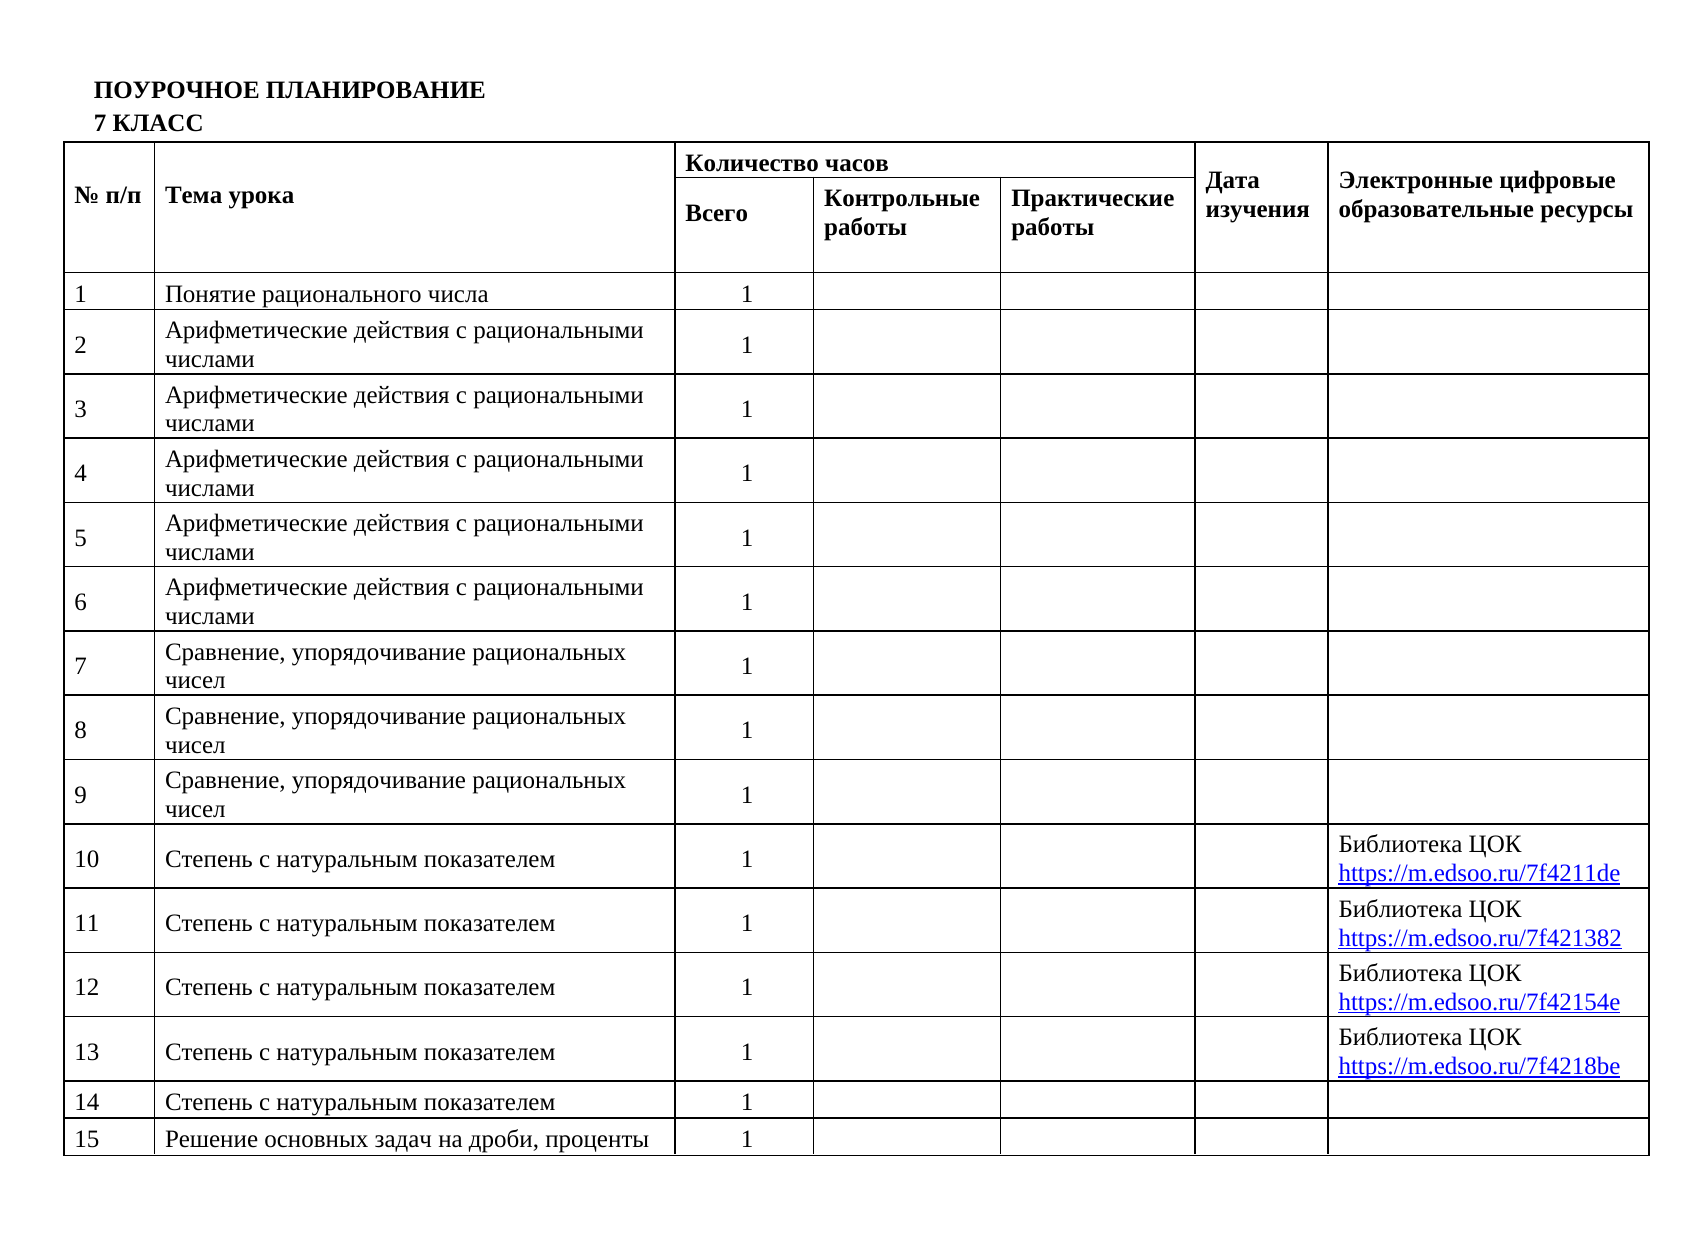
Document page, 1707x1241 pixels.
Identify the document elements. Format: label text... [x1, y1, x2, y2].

table_cell 1 [676, 1119, 813, 1154]
table_cell [814, 889, 1000, 951]
table_cell [1001, 567, 1194, 630]
table_cell 2 [65, 310, 154, 373]
table_cell 9 [65, 760, 154, 823]
table_cell [1329, 760, 1648, 823]
table_cell 14 [65, 1082, 154, 1117]
table_header Количество часов [676, 143, 1194, 177]
table_cell [1329, 696, 1648, 758]
table_cell Понятие рационального числа [155, 273, 674, 309]
table_cell [1001, 375, 1194, 437]
table_cell [1196, 503, 1327, 566]
table_cell [1196, 760, 1327, 823]
table_cell [1001, 825, 1194, 887]
table_cell [1196, 273, 1327, 309]
table_cell [1329, 567, 1648, 630]
table_cell Арифметические действия с рациональными числами [155, 439, 674, 501]
table_cell 1 [65, 273, 154, 309]
table_cell Степень с натуральным показателем [155, 1017, 674, 1080]
table_cell [1329, 1119, 1648, 1154]
table_cell Арифметические действия с рациональными числами [155, 503, 674, 566]
table_cell [1001, 310, 1194, 373]
table_cell [1001, 760, 1194, 823]
table_header Электронные цифровые образовательные ресурсы [1329, 143, 1648, 271]
table_cell [1001, 273, 1194, 309]
table_cell [814, 375, 1000, 437]
table_cell [814, 1119, 1000, 1154]
table_cell Библиотека ЦОК https://m.edsoo.ru/7f421382 [1329, 889, 1648, 951]
table_cell [814, 696, 1000, 758]
table_header № п/п [65, 143, 154, 271]
table_cell 1 [676, 889, 813, 951]
table_cell 13 [65, 1017, 154, 1080]
table_cell [1001, 1082, 1194, 1117]
table_cell 1 [676, 439, 813, 501]
table_cell Библиотека ЦОК https://m.edsoo.ru/7f4211de [1329, 825, 1648, 887]
table_cell [1001, 1119, 1194, 1154]
table_cell Библиотека ЦОК https://m.edsoo.ru/7f42154e [1329, 953, 1648, 1016]
table_cell 4 [65, 439, 154, 501]
table_cell 7 [65, 632, 154, 694]
table_cell 1 [676, 760, 813, 823]
table_cell [1329, 273, 1648, 309]
table_cell [1196, 1017, 1327, 1080]
table_cell [1001, 632, 1194, 694]
table_cell Практические работы [1001, 178, 1194, 271]
table_cell Сравнение, упорядочивание рациональных чисел [155, 760, 674, 823]
table_cell [1001, 696, 1194, 758]
table_cell 15 [65, 1119, 154, 1154]
table_cell [814, 1017, 1000, 1080]
table_cell 1 [676, 503, 813, 566]
table_cell Арифметические действия с рациональными числами [155, 375, 674, 437]
table_cell [1196, 1082, 1327, 1117]
table_cell 1 [676, 632, 813, 694]
table_cell [1196, 1119, 1327, 1154]
table_cell 8 [65, 696, 154, 758]
table_cell Контрольные работы [814, 178, 1000, 271]
table_cell Степень с натуральным показателем [155, 825, 674, 887]
table_cell 11 [65, 889, 154, 951]
table_cell Арифметические действия с рациональными числами [155, 567, 674, 630]
table_cell [1329, 310, 1648, 373]
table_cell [155, 1119, 674, 1154]
table_cell 1 [676, 953, 813, 1016]
table_cell Сравнение, упорядочивание рациональных чисел [155, 632, 674, 694]
table_cell [814, 825, 1000, 887]
table_header Тема урока [155, 143, 674, 271]
table_cell [1329, 439, 1648, 501]
table_cell Степень с натуральным показателем [155, 889, 674, 951]
table_cell [1001, 439, 1194, 501]
table_cell [1001, 889, 1194, 951]
table_header Дата изучения [1196, 143, 1327, 271]
table_cell [1001, 1017, 1194, 1080]
table_cell 1 [676, 273, 813, 309]
table_cell [814, 1082, 1000, 1117]
table_cell 1 [676, 310, 813, 373]
text 7 КЛАСС [87, 108, 1632, 137]
table_cell [1329, 375, 1648, 437]
table_cell [1196, 889, 1327, 951]
table_cell 1 [676, 825, 813, 887]
table_cell 10 [65, 825, 154, 887]
table_cell [1001, 503, 1194, 566]
table_cell [814, 632, 1000, 694]
table_cell [814, 310, 1000, 373]
table_cell 3 [65, 375, 154, 437]
table_cell [1196, 825, 1327, 887]
table_cell Сравнение, упорядочивание рациональных чисел [155, 696, 674, 758]
table_cell [1196, 310, 1327, 373]
table_cell 1 [676, 696, 813, 758]
table_cell 1 [676, 567, 813, 630]
table_cell 1 [676, 1082, 813, 1117]
table_cell [814, 567, 1000, 630]
text ПОУРОЧНОЕ ПЛАНИРОВАНИЕ [87, 75, 1632, 104]
table_cell 1 [676, 1017, 813, 1080]
table_cell Степень с натуральным показателем [155, 953, 674, 1016]
table_cell [1196, 632, 1327, 694]
table_cell [1001, 953, 1194, 1016]
table_cell Всего [676, 178, 813, 271]
table_cell [1196, 439, 1327, 501]
table_cell [814, 760, 1000, 823]
table_cell [1329, 503, 1648, 566]
table_cell 5 [65, 503, 154, 566]
table_cell 12 [65, 953, 154, 1016]
table_cell [1196, 375, 1327, 437]
table_cell 6 [65, 567, 154, 630]
table_cell [814, 439, 1000, 501]
table_cell Степень с натуральным показателем [155, 1082, 674, 1117]
table_cell [1196, 567, 1327, 630]
table_cell Арифметические действия с рациональными числами [155, 310, 674, 373]
table_cell [1196, 696, 1327, 758]
table_cell Библиотека ЦОК https://m.edsoo.ru/7f4218be [1329, 1017, 1648, 1080]
table_cell [814, 503, 1000, 566]
table_cell [1329, 632, 1648, 694]
table_cell [1329, 1082, 1648, 1117]
table_cell 1 [676, 375, 813, 437]
table_cell [1196, 953, 1327, 1016]
table_cell [814, 953, 1000, 1016]
table_cell [814, 273, 1000, 309]
